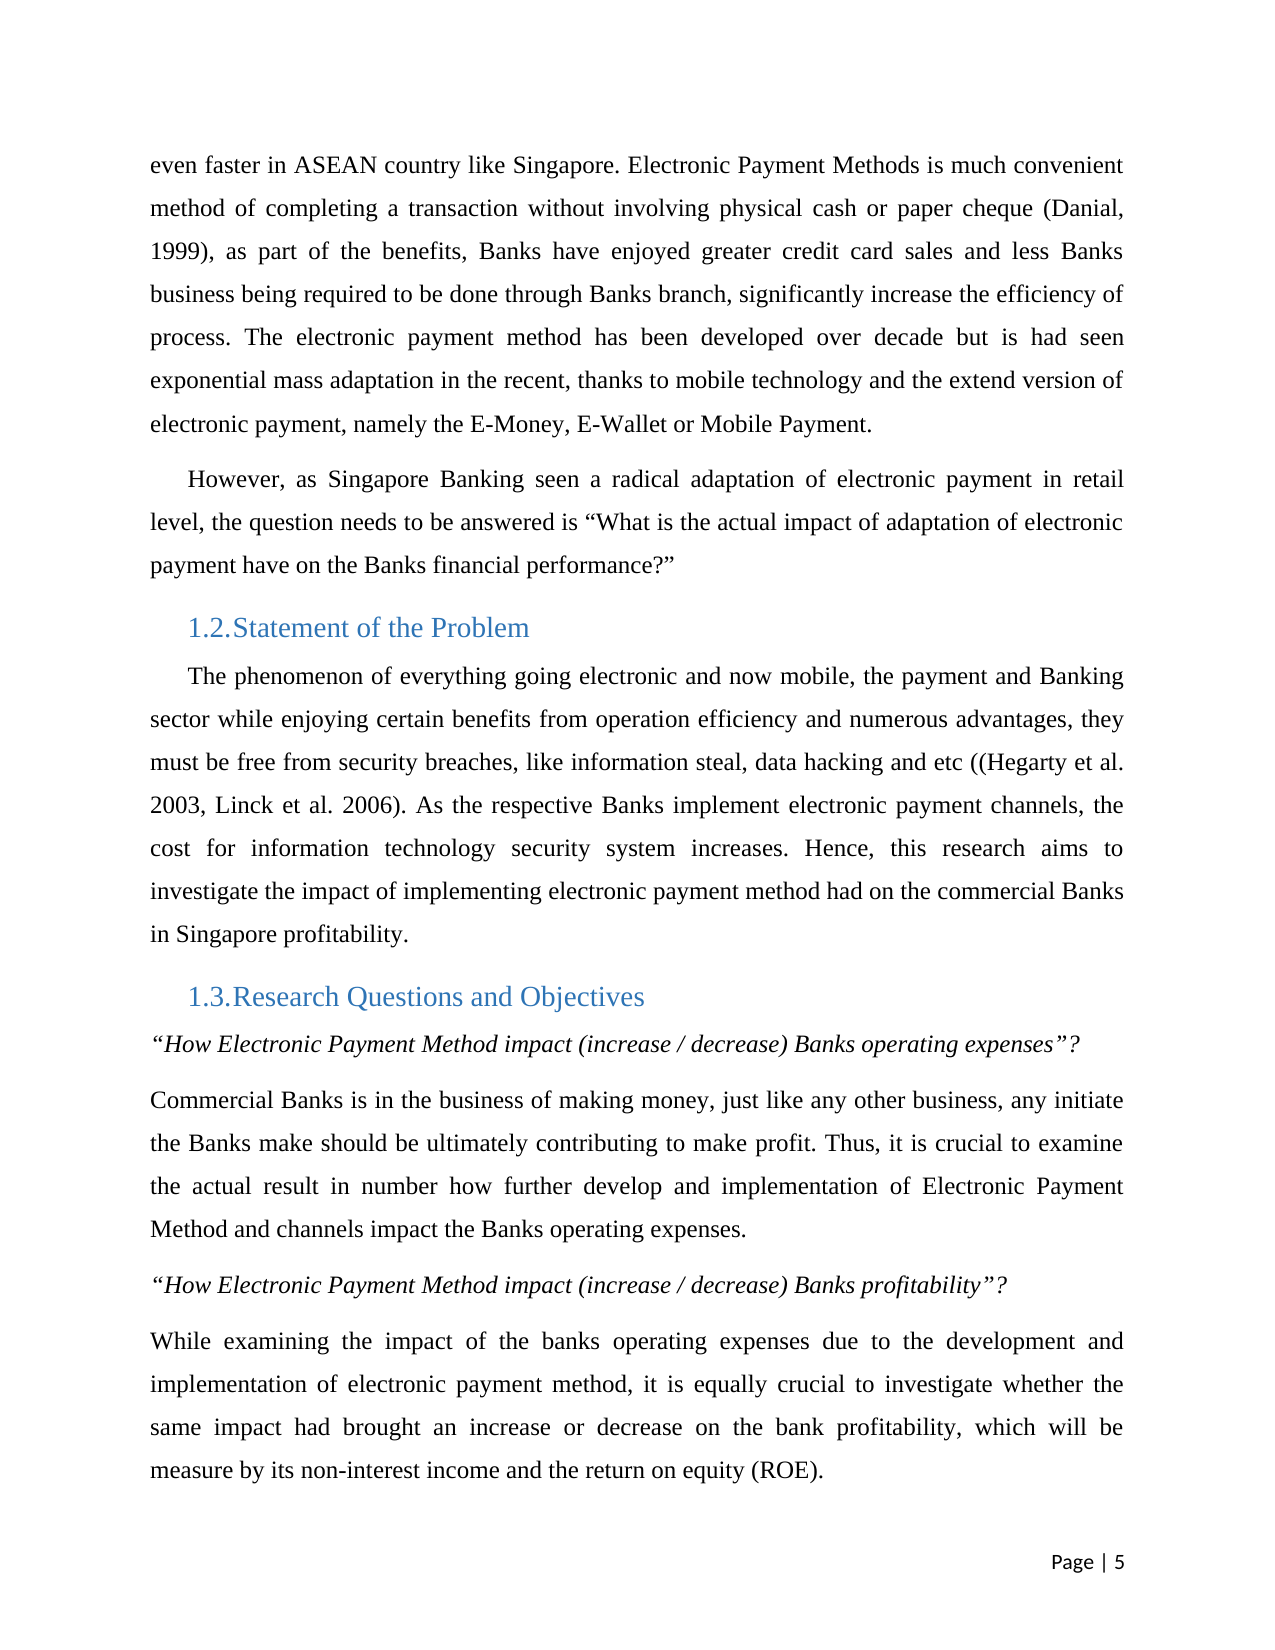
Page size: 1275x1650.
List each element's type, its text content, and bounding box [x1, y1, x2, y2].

text While examining the impact of the banks operating expenses due to the development and implementation of electronic payment method, it is equally crucial to investigate whether the same impact had brought an increase or decrease on the bank profitability, which will be measure by its non-interest income and the return on equity (ROE). [150, 1326, 1125, 1484]
text However, as Singapore Banking seen a radical adaptation of electronic payment in retail level, the question needs to be answered is “What is the actual impact of adaptation of electronic payment have on the Banks financial performance?” [150, 464, 1125, 579]
text Commercial Banks is in the business of making money, just like any other business, any initiate the Banks make should be ultimately contributing to make profit. Thus, it is crucial to examine the actual result in number how further develop and implementation of Electronic Payment Method and channels impact the Banks operating expenses. [150, 1085, 1125, 1243]
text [150, 150, 1125, 437]
text “How Electronic Payment Method impact (increase / decrease) Banks operating expenses”? [150, 1029, 1125, 1058]
subtitle Research Questions and Objectives [187, 979, 1125, 1013]
text “How Electronic Payment Method impact (increase / decrease) Banks profitability”? [150, 1270, 1125, 1299]
text The phenomenon of everything going electronic and now mobile, the payment and Banking sector while enjoying certain benefits from operation efficiency and numerous advantages, they must be free from security breaches, like information steal, data hacking and etc ((Hegarty et al. 2003, Linck et al. 2006). As the respective Banks implement electronic payment channels, the cost for information technology security system increases. Hence, this research aims to investigate the impact of implementing electronic payment method had on the commercial Banks in Singapore profitability. [150, 661, 1125, 948]
subtitle Statement of the Problem [187, 610, 1125, 644]
